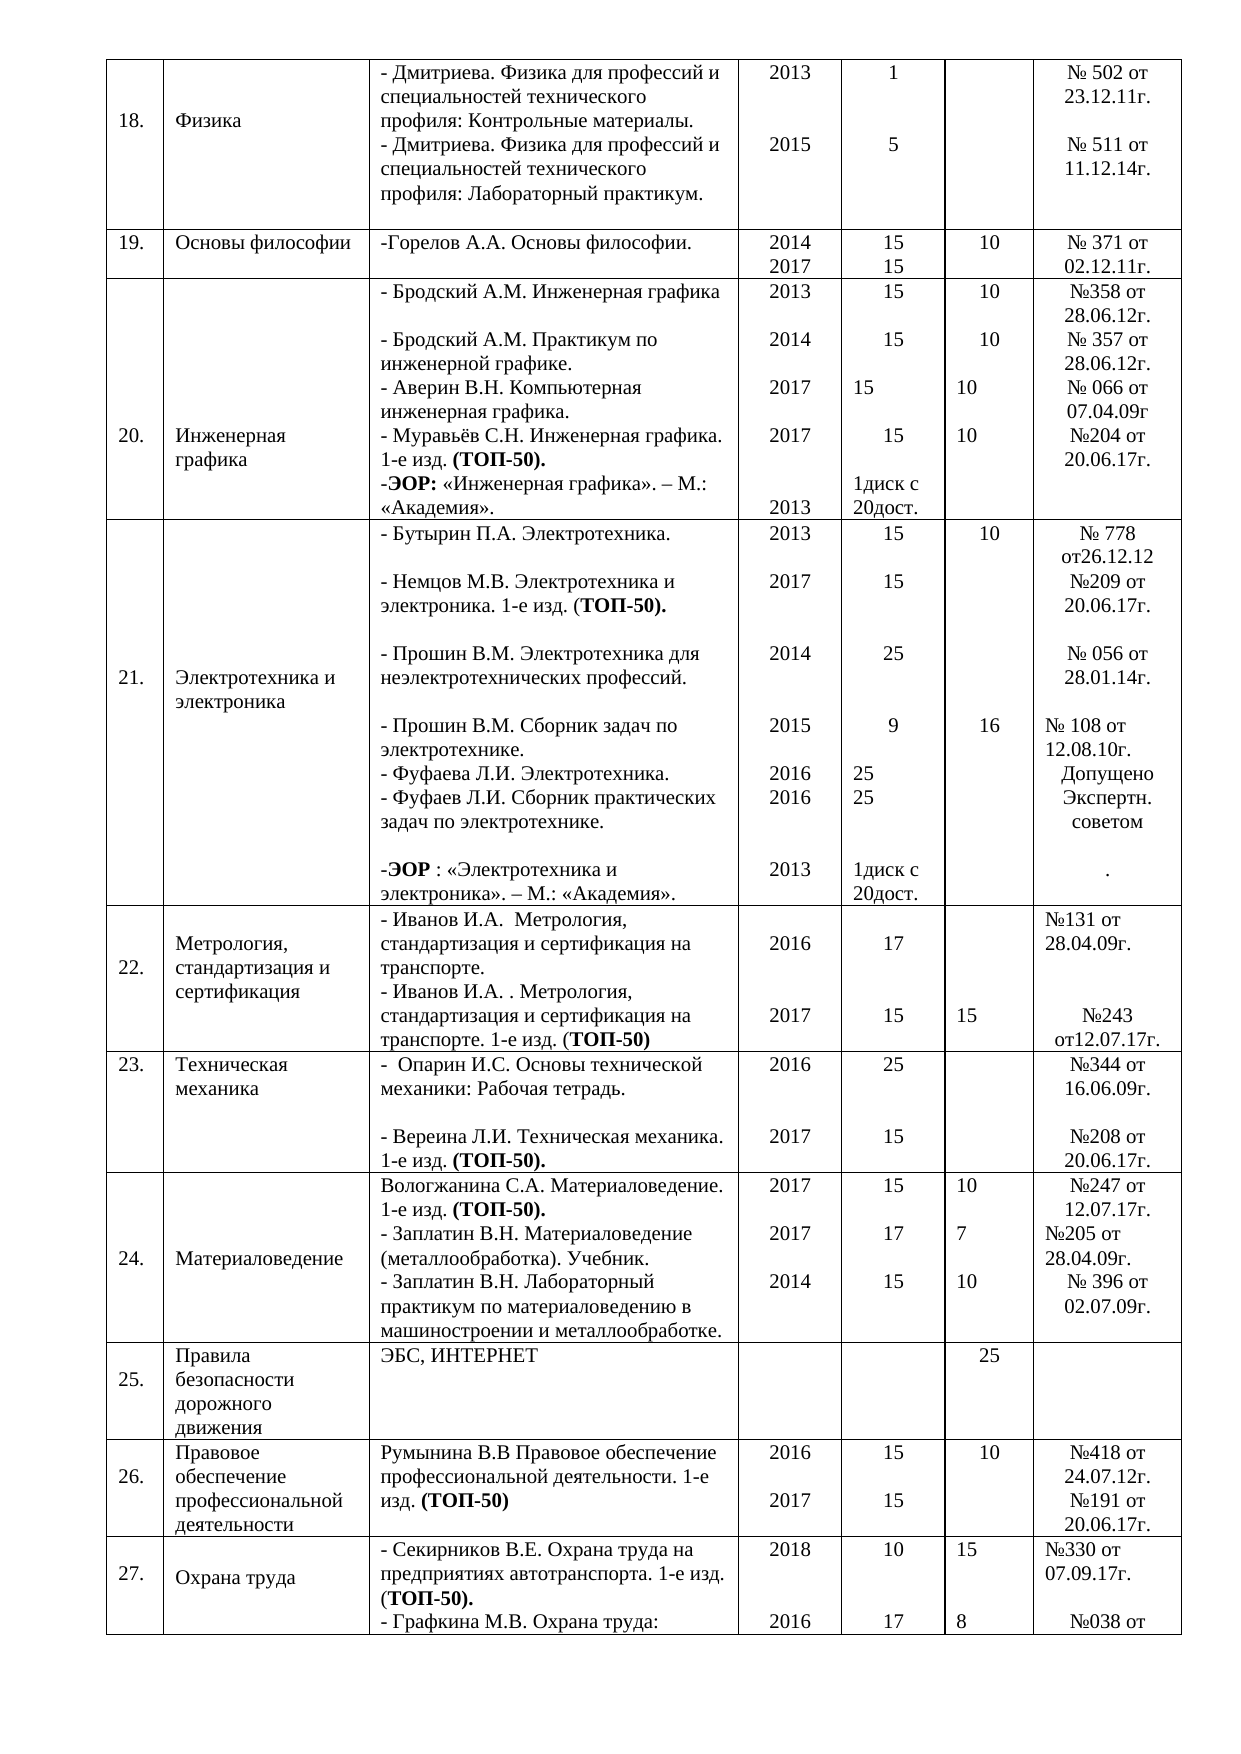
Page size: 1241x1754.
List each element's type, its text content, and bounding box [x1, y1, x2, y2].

table_cell 21. [107, 520, 163, 905]
table_cell 10 [946, 1440, 1033, 1536]
table_cell - Опарин И.С. Основы технической механики: Рабочая тетрадь. - Вереина Л.И. Техническая механика. 1-е изд. (ТОП-50). [370, 1052, 738, 1172]
table_cell Метрология, стандартизация и сертификация [164, 906, 369, 1051]
table_cell 10 10 10 10 [946, 279, 1033, 519]
table_cell 27. [107, 1537, 163, 1633]
table_cell 25 15 [842, 1052, 944, 1172]
table_cell [1034, 1343, 1181, 1439]
table_cell Вологжанина С.А. Материаловедение. 1-е изд. (ТОП-50). - Заплатин В.Н. Материаловедение (металлообработка). Учебник. - Заплатин В.Н. Лабораторный практикум по материаловедению в машиностроении и металлообработке. [370, 1173, 738, 1342]
table_cell 15 15 15 15 1диск с 20дост. [842, 279, 944, 519]
table_cell Правила безопасности дорожного движения [164, 1343, 369, 1439]
table_cell №247 от 12.07.17г. №205 от 28.04.09г. № 396 от 02.07.09г. [1034, 1173, 1181, 1342]
table_cell 25 [946, 1343, 1033, 1439]
table_cell № 371 от 02.12.11г. [1034, 230, 1181, 278]
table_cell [1034, 1537, 1181, 1633]
table_cell 19. [107, 230, 163, 278]
table_cell №418 от 24.07.12г. №191 от 20.06.17г. [1034, 1440, 1181, 1536]
table_cell 10 17 25 [842, 1537, 944, 1633]
table_cell 15 15 [842, 230, 944, 278]
table_cell - Бродский А.М. Инженерная графика - Бродский А.М. Практикум по инженерной графике. - Аверин В.Н. Компьютерная инженерная графика. - Муравьёв С.Н. Инженерная графика. 1-е изд. (ТОП-50). -ЭОР: «Инженерная графика». – М.: «Академия». [370, 279, 738, 519]
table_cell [370, 1537, 738, 1633]
table_cell Техническая механика [164, 1052, 369, 1172]
table_cell Румынина В.В Правовое обеспечение профессиональной деятельности. 1-е изд. (ТОП-50) [370, 1440, 738, 1536]
table_cell [842, 1343, 944, 1439]
table_cell 2016 2017 [739, 906, 841, 1051]
table_cell 24. [107, 1173, 163, 1342]
table_cell 15 17 15 [842, 1173, 944, 1342]
table_cell 15 15 [842, 1440, 944, 1536]
table_cell 20. [107, 279, 163, 519]
table_cell №131 от 28.04.09г. №243 от12.07.17г. [1034, 906, 1181, 1051]
table_cell 32 2 1 5 [842, 60, 944, 228]
table_cell 22. [107, 906, 163, 1051]
table_cell 2016 2017 [739, 1052, 841, 1172]
table_cell 2013 2014 2017 2017 2013 [739, 279, 841, 519]
table_cell 17 15 [842, 906, 944, 1051]
table_cell [946, 1052, 1033, 1172]
table_cell - Бутырин П.А. Электротехника. - Немцов М.В. Электротехника и электроника. 1-е изд. (ТОП-50). - Прошин В.М. Электротехника для неэлектротехнических профессий. - Прошин В.М. Сборник задач по электротехнике. - Фуфаева Л.И. Электротехника. - Фуфаев Л.И. Сборник практических задач по электротехнике. -ЭОР : «Электротехника и электроника». – М.: «Академия». [370, 520, 738, 905]
table_cell 10 [946, 230, 1033, 278]
table_cell 2018 2016 2013 [739, 1537, 841, 1633]
table_cell 15 8 [946, 1537, 1033, 1633]
table_cell № 778 от26.12.12 №209 от 20.06.17г. № 056 от 28.01.14г. № 108 от 12.08.10г. Допущено Экспертн. советом . [1034, 520, 1181, 905]
table_cell [946, 60, 1033, 228]
table_cell Основы философии [164, 230, 369, 278]
table_cell -Горелов А.А. Основы философии. [370, 230, 738, 278]
table_cell 10 7 10 [946, 1173, 1033, 1342]
table_cell №358 от 28.06.12г. № 357 от 28.06.12г. № 066 от 07.04.09г №204 от 20.06.17г. [1034, 279, 1181, 519]
table_cell 15 15 25 9 25 25 1диск с 20дост. [842, 520, 944, 905]
table_cell - Иванов И.А. Метрология, стандартизация и сертификация на транспорте. - Иванов И.А. . Метрология, стандартизация и сертификация на транспорте. 1-е изд. (ТОП-50) [370, 906, 738, 1051]
table_cell Электротехника и электроника [164, 520, 369, 905]
table_cell 26. [107, 1440, 163, 1536]
table_cell Охрана труда [164, 1537, 369, 1633]
table_cell 15 [946, 906, 1033, 1051]
table_cell Материаловедение [164, 1173, 369, 1342]
table_cell Физика [164, 60, 369, 228]
table_cell [739, 1343, 841, 1439]
table_cell 10 16 [946, 520, 1033, 905]
table_cell 2013 2017 2014 2015 2016 2016 2013 [739, 520, 841, 905]
table_cell 25. [107, 1343, 163, 1439]
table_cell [370, 60, 738, 228]
table_cell №344 от 16.06.09г. №208 от 20.06.17г. [1034, 1052, 1181, 1172]
table_cell 2017 2014 2013 2015 [739, 60, 841, 228]
table_cell 23. [107, 1052, 163, 1172]
table_cell 2016 2017 [739, 1440, 841, 1536]
table_cell ЭБС, ИНТЕРНЕТ [370, 1343, 738, 1439]
table_cell Правовое обеспечение профессиональной деятельности [164, 1440, 369, 1536]
table_cell 18. [107, 60, 163, 228]
table_cell 2014 2017 [739, 230, 841, 278]
table_cell 2017 2017 2014 [739, 1173, 841, 1342]
table_cell Инженерная графика [164, 279, 369, 519]
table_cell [1034, 60, 1181, 228]
